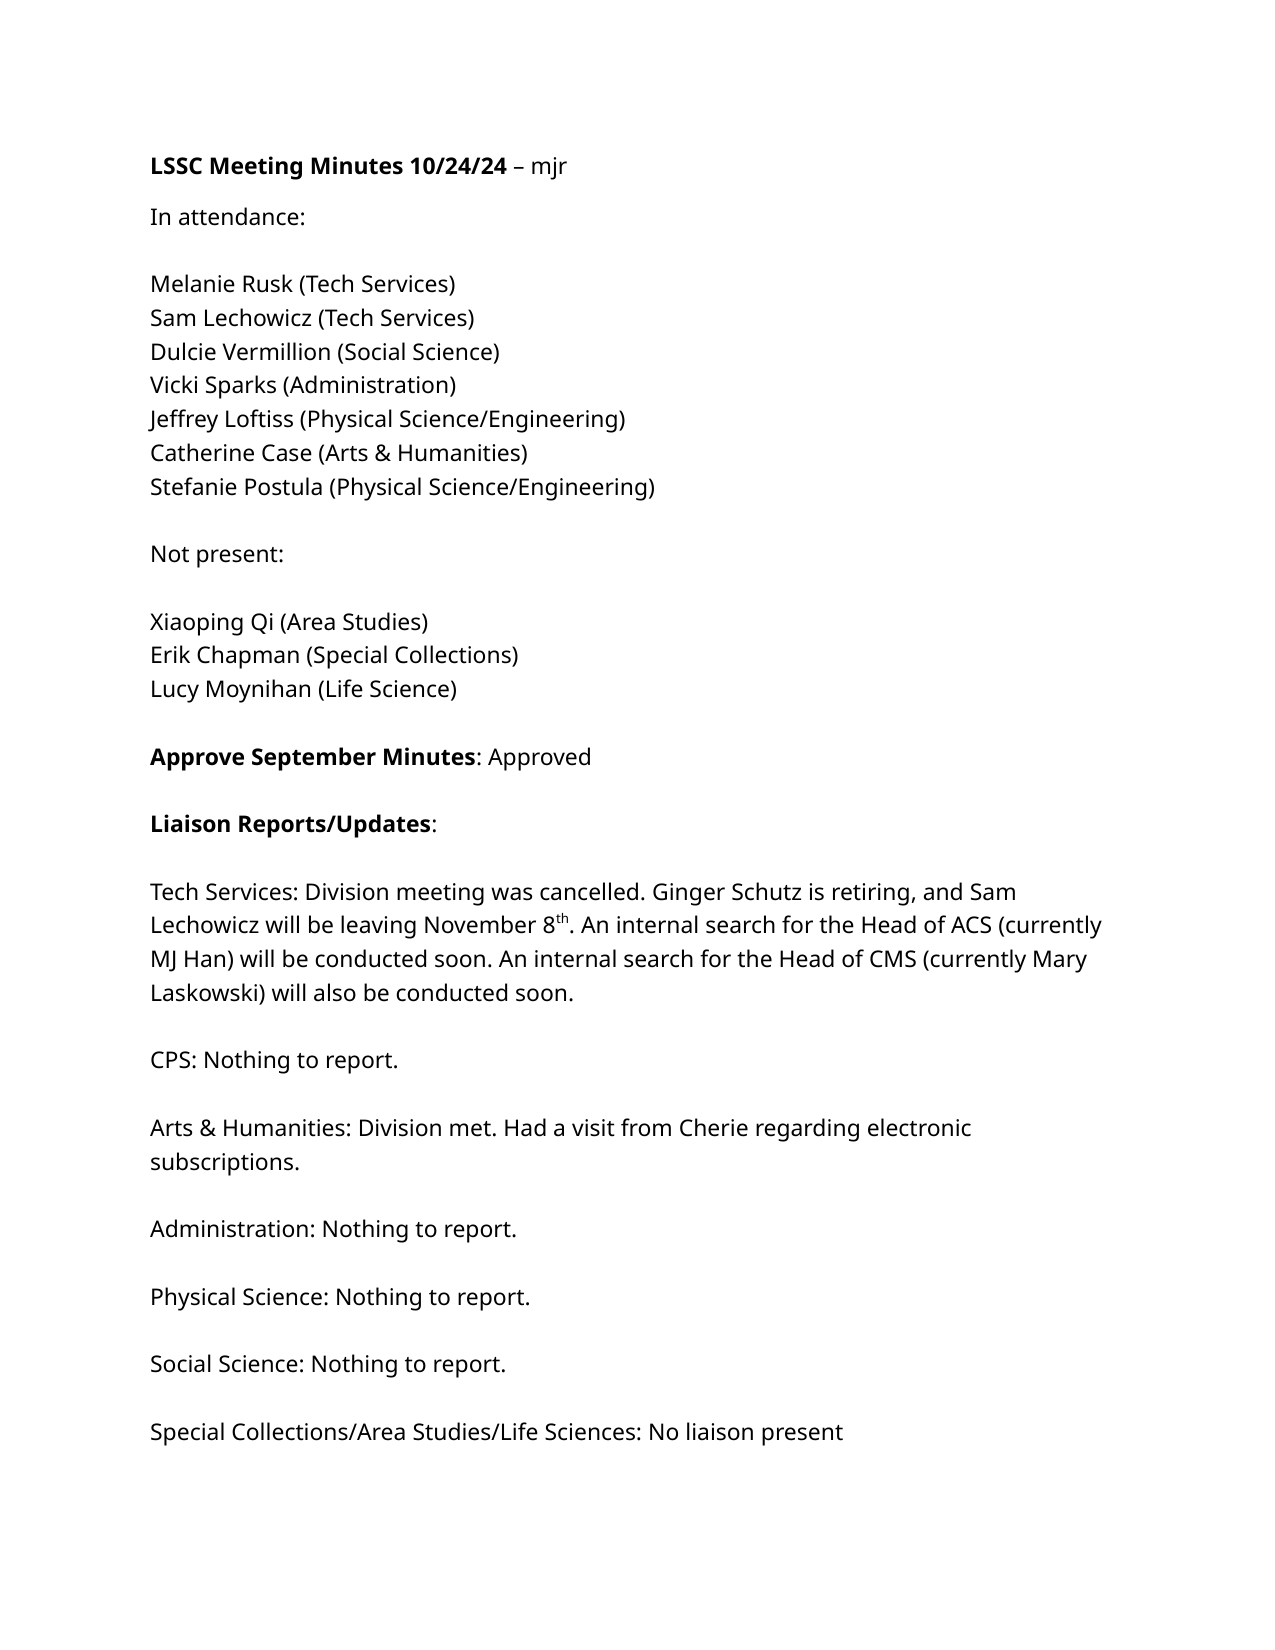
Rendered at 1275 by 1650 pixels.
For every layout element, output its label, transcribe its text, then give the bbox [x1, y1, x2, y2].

text Approve September Minutes: Approved [150, 740, 1125, 772]
text In attendance: [150, 200, 1125, 232]
text Xiaoping Qi (Area Studies) [150, 605, 1125, 637]
text Arts & Humanities: Division met. Had a visit from Cherie regarding electronic subscriptions. [150, 1112, 1125, 1177]
text Melanie Rusk (Tech Services) [150, 268, 1125, 299]
text Vicki Sparks (Administration) [150, 369, 1125, 400]
text Lucy Moynihan (Life Science) [150, 673, 1125, 704]
text Administration: Nothing to report. [150, 1213, 1125, 1244]
text Physical Science: Nothing to report. [150, 1280, 1125, 1312]
text Jeffrey Loftiss (Physical Science/Engineering) [150, 403, 1125, 434]
text Sam Lechowicz (Tech Services) Dulcie Vermillion (Social Science) [150, 302, 1125, 367]
text Liaison Reports/Updates: [150, 808, 1125, 839]
text Catherine Case (Arts & Humanities) [150, 437, 1125, 468]
text Erik Chapman (Special Collections) [150, 639, 1125, 670]
text Stefanie Postula (Physical Science/Engineering) [150, 470, 1125, 502]
text Special Collections/Area Studies/Life Sciences: No liaison present [150, 1415, 1125, 1447]
text Social Science: Nothing to report. [150, 1348, 1125, 1379]
text Tech Services: Division meeting was cancelled. Ginger Schutz is retiring, and Sam Lechowicz will be leaving November 8th. An internal search for the Head of ACS (currently MJ Han) will be conducted soon. An internal search for the Head of CMS (currently Mary Laskowski) will also be conducted soon. [150, 875, 1125, 1008]
text LSSC Meeting Minutes 10/24/24 – mjr [150, 150, 1125, 181]
text Not present: [150, 538, 1125, 569]
text CPS: Nothing to report. [150, 1044, 1125, 1075]
